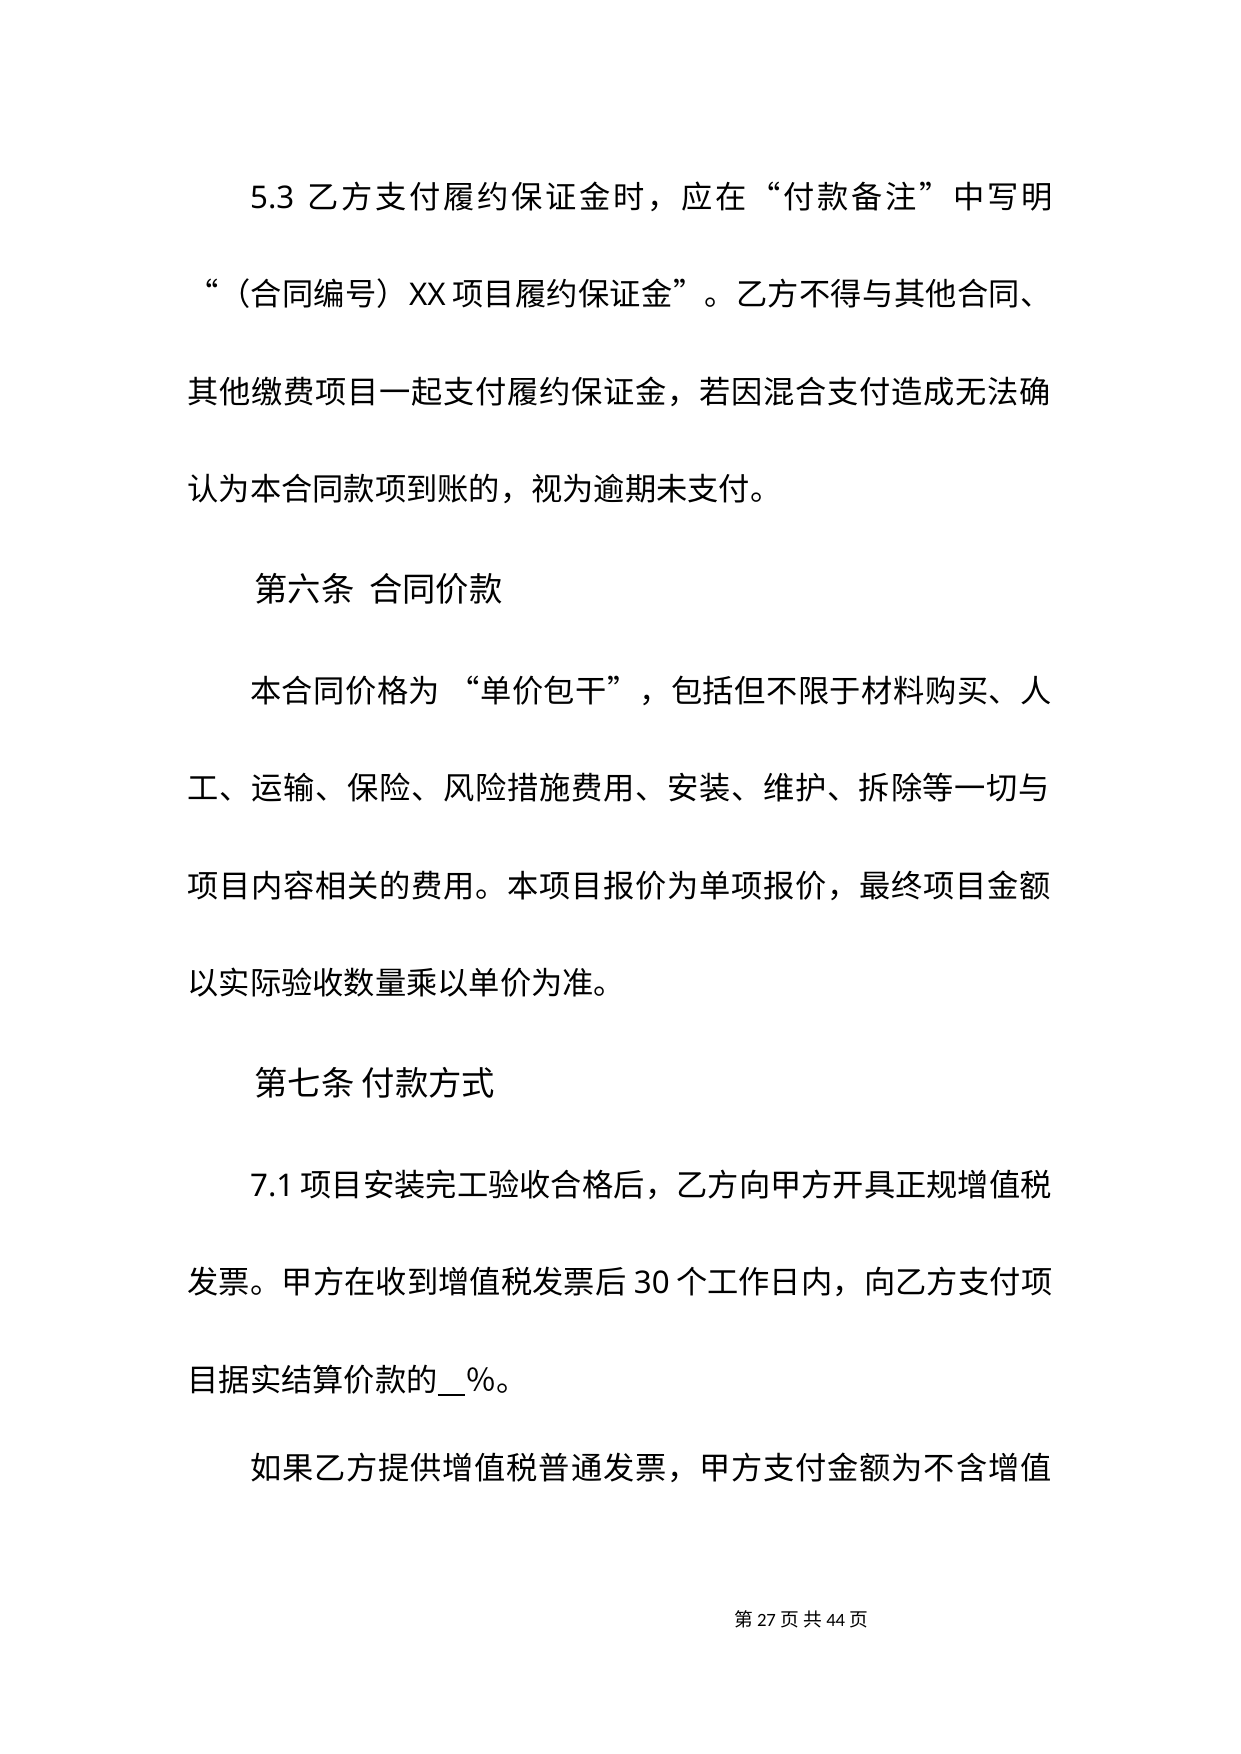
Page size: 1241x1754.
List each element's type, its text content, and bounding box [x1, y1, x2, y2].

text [187, 1433, 1053, 1498]
text 5.3 乙方支付履约保证金时，应在“付款备注”中写明“（合同编号）XX项目履约保证金”。乙方不得与其他合同、其他缴费项目一起支付履约保证金，若因混合支付造成无法确认为本合同款项到账的，视为逾期未支付。 [187, 162, 1053, 519]
text 本合同价格为 “单价包干”，包括但不限于材料购买、人工、运输、保险、风险措施费用、安装、维护、拆除等一切与项目内容相关的费用。本项目报价为单项报价，最终项目金额以实际验收数量乘以单价为准。 [187, 656, 1053, 1014]
subtitle 第七条 付款方式 [187, 1049, 1053, 1114]
text 7.1项目安装完工验收合格后，乙方向甲方开具正规增值税发票。甲方在收到增值税发票后30个工作日内，向乙方支付项目据实结算价款的 ％。 [187, 1150, 1053, 1410]
subtitle 第六条 合同价款 [187, 554, 1053, 619]
